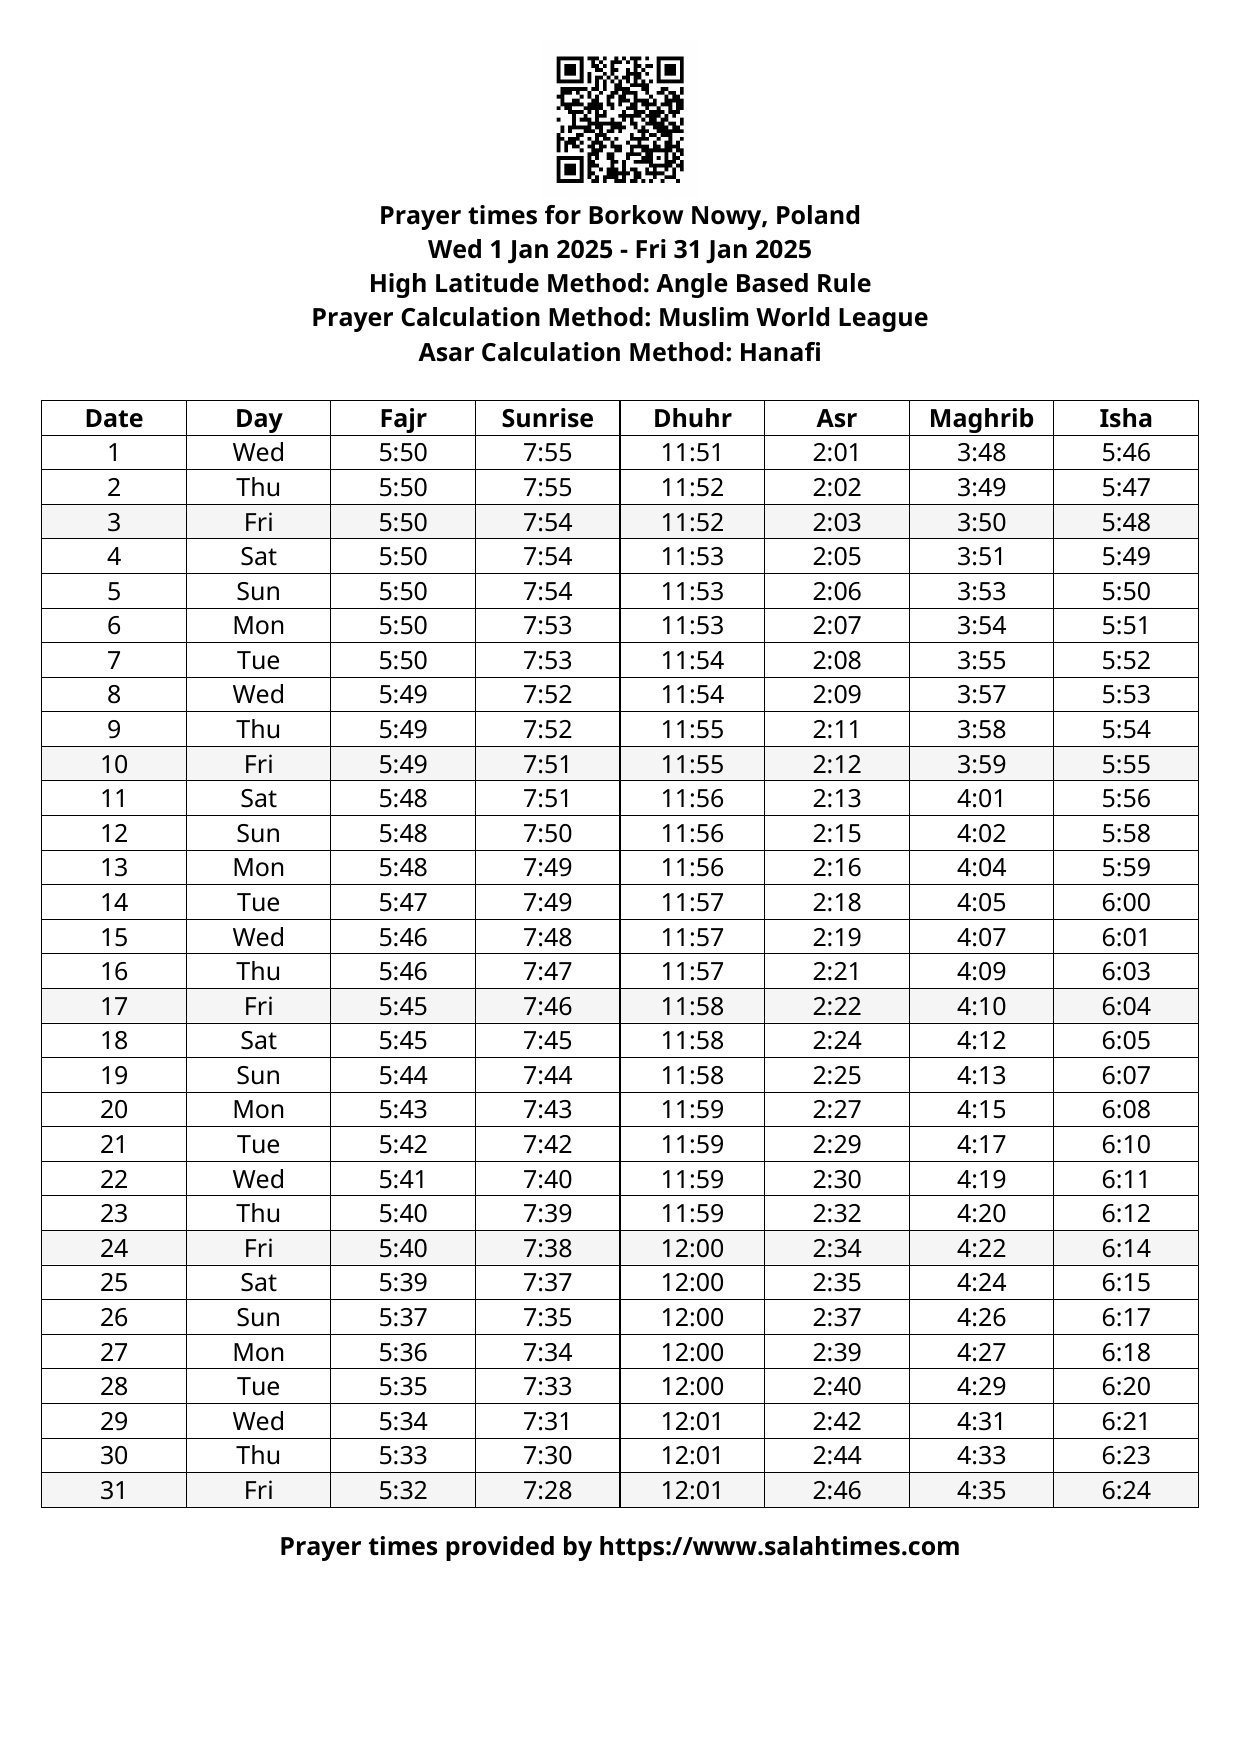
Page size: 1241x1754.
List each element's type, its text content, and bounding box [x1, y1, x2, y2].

table_cell 7:51 [476, 781, 619, 815]
table_cell 28 [42, 1369, 186, 1403]
table_cell 2:34 [765, 1231, 909, 1264]
table_cell 12 [42, 816, 186, 849]
table_cell 2:35 [765, 1266, 909, 1299]
table_cell Wed [187, 678, 330, 711]
table_header Fajr [331, 401, 475, 434]
table_cell 12:00 [621, 1369, 764, 1403]
table_cell 2:15 [765, 816, 909, 849]
table_cell 6:18 [1054, 1335, 1198, 1368]
table_cell 5:50 [331, 505, 475, 538]
table_cell 13 [42, 851, 186, 884]
table_cell 18 [42, 1024, 186, 1057]
table_cell 5:53 [1054, 678, 1198, 711]
table_cell 7:54 [476, 574, 619, 607]
table_cell 5:50 [331, 436, 475, 469]
table_cell 7:31 [476, 1404, 619, 1437]
table_cell Thu [187, 1196, 330, 1230]
table_header Maghrib [910, 401, 1053, 434]
table_cell Wed [187, 1404, 330, 1437]
table_cell 11:56 [621, 816, 764, 849]
table_cell 4:22 [910, 1231, 1053, 1264]
table_cell 2:24 [765, 1024, 909, 1057]
table_cell 5:46 [331, 954, 475, 988]
table_cell 6:12 [1054, 1196, 1198, 1230]
table_cell Wed [187, 436, 330, 469]
table_cell 4:27 [910, 1335, 1053, 1368]
table_cell 6:07 [1054, 1058, 1198, 1092]
table_cell 5:54 [1054, 712, 1198, 746]
table_cell 3:54 [910, 609, 1053, 642]
table_cell 2 [42, 470, 186, 504]
table_cell 5:50 [331, 539, 475, 573]
table_cell 5:40 [331, 1231, 475, 1264]
table_cell 11:55 [621, 712, 764, 746]
table_cell 5:55 [1054, 747, 1198, 780]
table_cell 5:50 [331, 609, 475, 642]
table_cell 5:43 [331, 1093, 475, 1126]
table_cell 4:07 [910, 920, 1053, 953]
table_cell 11:58 [621, 1024, 764, 1057]
table_cell Sun [187, 1058, 330, 1092]
table_cell 5:48 [331, 816, 475, 849]
table_cell 6:01 [1054, 920, 1198, 953]
table_cell 3:53 [910, 574, 1053, 607]
table_cell 2:16 [765, 851, 909, 884]
table_cell 7:42 [476, 1127, 619, 1161]
text Asar Calculation Method: Hanafi [42, 334, 1198, 368]
table_cell 2:25 [765, 1058, 909, 1092]
table_cell Sat [187, 1266, 330, 1299]
table_cell 6:08 [1054, 1093, 1198, 1126]
table_cell Sun [187, 1300, 330, 1334]
table_cell 4:35 [910, 1473, 1053, 1507]
table_cell 4:04 [910, 851, 1053, 884]
table_cell 4:13 [910, 1058, 1053, 1092]
table_cell 6:23 [1054, 1439, 1198, 1472]
table_cell 2:37 [765, 1300, 909, 1334]
table_cell 11 [42, 781, 186, 815]
table_cell 12:00 [621, 1231, 764, 1264]
text Prayer times provided by https://www.salahtimes.com [42, 1528, 1198, 1563]
table_cell Mon [187, 609, 330, 642]
table_cell 5:44 [331, 1058, 475, 1092]
table_cell 6:17 [1054, 1300, 1198, 1334]
table_cell 2:13 [765, 781, 909, 815]
table_cell 22 [42, 1162, 186, 1195]
table_cell Wed [187, 920, 330, 953]
table_cell 6:00 [1054, 885, 1198, 919]
table_cell 5:39 [331, 1266, 475, 1299]
table_cell 2:11 [765, 712, 909, 746]
table_cell 5:45 [331, 989, 475, 1022]
table_cell 4:05 [910, 885, 1053, 919]
table_cell 5:50 [1054, 574, 1198, 607]
table_cell 7:54 [476, 539, 619, 573]
table_cell Thu [187, 1439, 330, 1472]
table_cell 5:47 [1054, 470, 1198, 504]
table_cell 7:50 [476, 816, 619, 849]
table_cell 7:38 [476, 1231, 619, 1264]
table_cell 2:21 [765, 954, 909, 988]
table_cell 5:58 [1054, 816, 1198, 849]
table_cell 7:49 [476, 885, 619, 919]
text Prayer Calculation Method: Muslim World League [42, 300, 1198, 334]
table_cell 9 [42, 712, 186, 746]
table_cell 5:49 [1054, 539, 1198, 573]
table_cell Tue [187, 1127, 330, 1161]
table_cell 8 [42, 678, 186, 711]
table_cell 5:59 [1054, 851, 1198, 884]
table_cell 2:19 [765, 920, 909, 953]
table_cell 7:34 [476, 1335, 619, 1368]
table_cell 4:26 [910, 1300, 1053, 1334]
table_cell 2:06 [765, 574, 909, 607]
table_cell 5:48 [1054, 505, 1198, 538]
table_cell Sun [187, 816, 330, 849]
table_cell 4:15 [910, 1093, 1053, 1126]
table_cell 7:28 [476, 1473, 619, 1507]
table_cell Tue [187, 1369, 330, 1403]
table_cell 11:53 [621, 609, 764, 642]
table_cell 2:39 [765, 1335, 909, 1368]
table_cell 7 [42, 643, 186, 677]
table_cell 26 [42, 1300, 186, 1334]
table_cell 23 [42, 1196, 186, 1230]
table_cell Fri [187, 747, 330, 780]
table_cell Thu [187, 954, 330, 988]
table_cell 3:51 [910, 539, 1053, 573]
table_cell 2:07 [765, 609, 909, 642]
table_cell 11:53 [621, 574, 764, 607]
table_header Sunrise [476, 401, 619, 434]
table_cell 6 [42, 609, 186, 642]
table_cell 5:49 [331, 678, 475, 711]
table_cell 7:44 [476, 1058, 619, 1092]
table_cell 11:57 [621, 885, 764, 919]
table_cell Fri [187, 1473, 330, 1507]
table_header Date [42, 401, 186, 434]
table_cell 2:02 [765, 470, 909, 504]
table_cell 11:51 [621, 436, 764, 469]
table_cell 5:34 [331, 1404, 475, 1437]
table_cell 7:52 [476, 678, 619, 711]
table_cell 5:47 [331, 885, 475, 919]
table_cell 4:31 [910, 1404, 1053, 1437]
table_cell 5:32 [331, 1473, 475, 1507]
table_cell 20 [42, 1093, 186, 1126]
table_cell 25 [42, 1266, 186, 1299]
picture [542, 41, 699, 198]
table_cell 6:04 [1054, 989, 1198, 1022]
table_cell Thu [187, 712, 330, 746]
table_cell 11:57 [621, 954, 764, 988]
table_cell 5 [42, 574, 186, 607]
table_cell 2:30 [765, 1162, 909, 1195]
table_cell Tue [187, 643, 330, 677]
table_cell 2:05 [765, 539, 909, 573]
table_cell Thu [187, 470, 330, 504]
table_cell 4:33 [910, 1439, 1053, 1472]
table_cell 10 [42, 747, 186, 780]
table_cell 3:48 [910, 436, 1053, 469]
table_cell 7:51 [476, 747, 619, 780]
table_cell Mon [187, 851, 330, 884]
text High Latitude Method: Angle Based Rule [42, 266, 1198, 300]
table_cell 7:43 [476, 1093, 619, 1126]
table_cell 7:48 [476, 920, 619, 953]
table_cell 6:21 [1054, 1404, 1198, 1437]
table_cell Fri [187, 505, 330, 538]
table_cell 3:55 [910, 643, 1053, 677]
table_cell 24 [42, 1231, 186, 1264]
table_cell 15 [42, 920, 186, 953]
table_cell 5:42 [331, 1127, 475, 1161]
table_cell 2:09 [765, 678, 909, 711]
table_cell 12:01 [621, 1439, 764, 1472]
table_cell 5:48 [331, 851, 475, 884]
table_cell 5:51 [1054, 609, 1198, 642]
table_cell 7:45 [476, 1024, 619, 1057]
table_cell 12:01 [621, 1404, 764, 1437]
table_cell 11:53 [621, 539, 764, 573]
table_cell 2:46 [765, 1473, 909, 1507]
table_cell 4:20 [910, 1196, 1053, 1230]
table_cell 2:29 [765, 1127, 909, 1161]
table_cell 11:54 [621, 643, 764, 677]
table_cell 7:37 [476, 1266, 619, 1299]
table_cell 17 [42, 989, 186, 1022]
table_cell 1 [42, 436, 186, 469]
table_cell 19 [42, 1058, 186, 1092]
table_cell 4:17 [910, 1127, 1053, 1161]
table_cell 6:15 [1054, 1266, 1198, 1299]
table_cell 11:52 [621, 470, 764, 504]
table_cell 5:35 [331, 1369, 475, 1403]
table_cell 2:12 [765, 747, 909, 780]
table_cell 2:42 [765, 1404, 909, 1437]
table_cell 3 [42, 505, 186, 538]
table_cell 7:54 [476, 505, 619, 538]
table_cell 11:56 [621, 781, 764, 815]
table_cell Wed [187, 1162, 330, 1195]
table_cell Sat [187, 781, 330, 815]
table_cell 11:59 [621, 1196, 764, 1230]
table_cell 7:55 [476, 436, 619, 469]
table_cell 7:53 [476, 643, 619, 677]
table_cell Mon [187, 1335, 330, 1368]
table_cell 2:08 [765, 643, 909, 677]
table_cell 12:01 [621, 1473, 764, 1507]
table_cell 7:46 [476, 989, 619, 1022]
table_cell 12:00 [621, 1300, 764, 1334]
table_cell 5:56 [1054, 781, 1198, 815]
table_cell 5:48 [331, 781, 475, 815]
table_cell 11:56 [621, 851, 764, 884]
table_cell 4:19 [910, 1162, 1053, 1195]
table_cell 11:57 [621, 920, 764, 953]
table_cell 5:33 [331, 1439, 475, 1472]
table_cell 2:32 [765, 1196, 909, 1230]
table_cell 30 [42, 1439, 186, 1472]
table_cell 6:03 [1054, 954, 1198, 988]
table_cell 11:55 [621, 747, 764, 780]
table_cell 12:00 [621, 1266, 764, 1299]
table_cell 2:27 [765, 1093, 909, 1126]
table_cell Sat [187, 1024, 330, 1057]
table_cell 31 [42, 1473, 186, 1507]
table_cell 2:40 [765, 1369, 909, 1403]
table_cell 6:10 [1054, 1127, 1198, 1161]
table_cell 7:33 [476, 1369, 619, 1403]
table_header Isha [1054, 401, 1198, 434]
table_cell 11:59 [621, 1093, 764, 1126]
table_cell 5:49 [331, 712, 475, 746]
table_cell 2:22 [765, 989, 909, 1022]
table_cell 2:03 [765, 505, 909, 538]
table_cell 7:47 [476, 954, 619, 988]
table_cell 4 [42, 539, 186, 573]
table_cell 3:59 [910, 747, 1053, 780]
table_cell 7:40 [476, 1162, 619, 1195]
table_cell Sun [187, 574, 330, 607]
table_cell 6:14 [1054, 1231, 1198, 1264]
table_cell Mon [187, 1093, 330, 1126]
table_cell 27 [42, 1335, 186, 1368]
table_cell 4:09 [910, 954, 1053, 988]
table_cell 7:35 [476, 1300, 619, 1334]
table_cell 14 [42, 885, 186, 919]
table_cell 5:50 [331, 574, 475, 607]
table_cell 4:01 [910, 781, 1053, 815]
table_cell 5:50 [331, 643, 475, 677]
table_cell 11:59 [621, 1162, 764, 1195]
table_cell 4:24 [910, 1266, 1053, 1299]
table_cell 6:20 [1054, 1369, 1198, 1403]
table_cell 11:52 [621, 505, 764, 538]
table_cell 11:59 [621, 1127, 764, 1161]
table_cell 11:54 [621, 678, 764, 711]
table_cell 6:05 [1054, 1024, 1198, 1057]
table_cell 11:58 [621, 1058, 764, 1092]
table_cell 3:58 [910, 712, 1053, 746]
table_cell 29 [42, 1404, 186, 1437]
table_header Day [187, 401, 330, 434]
table_cell 12:00 [621, 1335, 764, 1368]
table_cell 5:50 [331, 470, 475, 504]
table_cell 4:12 [910, 1024, 1053, 1057]
table_cell 2:18 [765, 885, 909, 919]
table_header Asr [765, 401, 909, 434]
text Wed 1 Jan 2025 - Fri 31 Jan 2025 [42, 232, 1198, 266]
table_cell 7:30 [476, 1439, 619, 1472]
table_header Dhuhr [621, 401, 764, 434]
table_cell 3:50 [910, 505, 1053, 538]
table_cell 7:49 [476, 851, 619, 884]
table_cell 7:55 [476, 470, 619, 504]
table_cell 6:24 [1054, 1473, 1198, 1507]
table_cell 6:11 [1054, 1162, 1198, 1195]
table_cell 5:40 [331, 1196, 475, 1230]
table_cell 5:36 [331, 1335, 475, 1368]
table_cell 5:45 [331, 1024, 475, 1057]
table_cell 2:44 [765, 1439, 909, 1472]
table_cell 7:53 [476, 609, 619, 642]
table_cell 5:46 [1054, 436, 1198, 469]
table_cell 5:49 [331, 747, 475, 780]
table_cell 5:41 [331, 1162, 475, 1195]
table_cell 4:10 [910, 989, 1053, 1022]
table_cell Fri [187, 989, 330, 1022]
table_cell 5:37 [331, 1300, 475, 1334]
table_cell 21 [42, 1127, 186, 1161]
text Prayer times for Borkow Nowy, Poland [42, 198, 1198, 232]
table_cell 7:52 [476, 712, 619, 746]
table_cell 4:02 [910, 816, 1053, 849]
table_cell 4:29 [910, 1369, 1053, 1403]
table_cell Fri [187, 1231, 330, 1264]
table_cell 2:01 [765, 436, 909, 469]
table_cell Tue [187, 885, 330, 919]
table_cell 5:46 [331, 920, 475, 953]
table_cell 11:58 [621, 989, 764, 1022]
table_cell Sat [187, 539, 330, 573]
table_cell 3:57 [910, 678, 1053, 711]
table_cell 16 [42, 954, 186, 988]
table_cell 3:49 [910, 470, 1053, 504]
table_cell 7:39 [476, 1196, 619, 1230]
table_cell 5:52 [1054, 643, 1198, 677]
